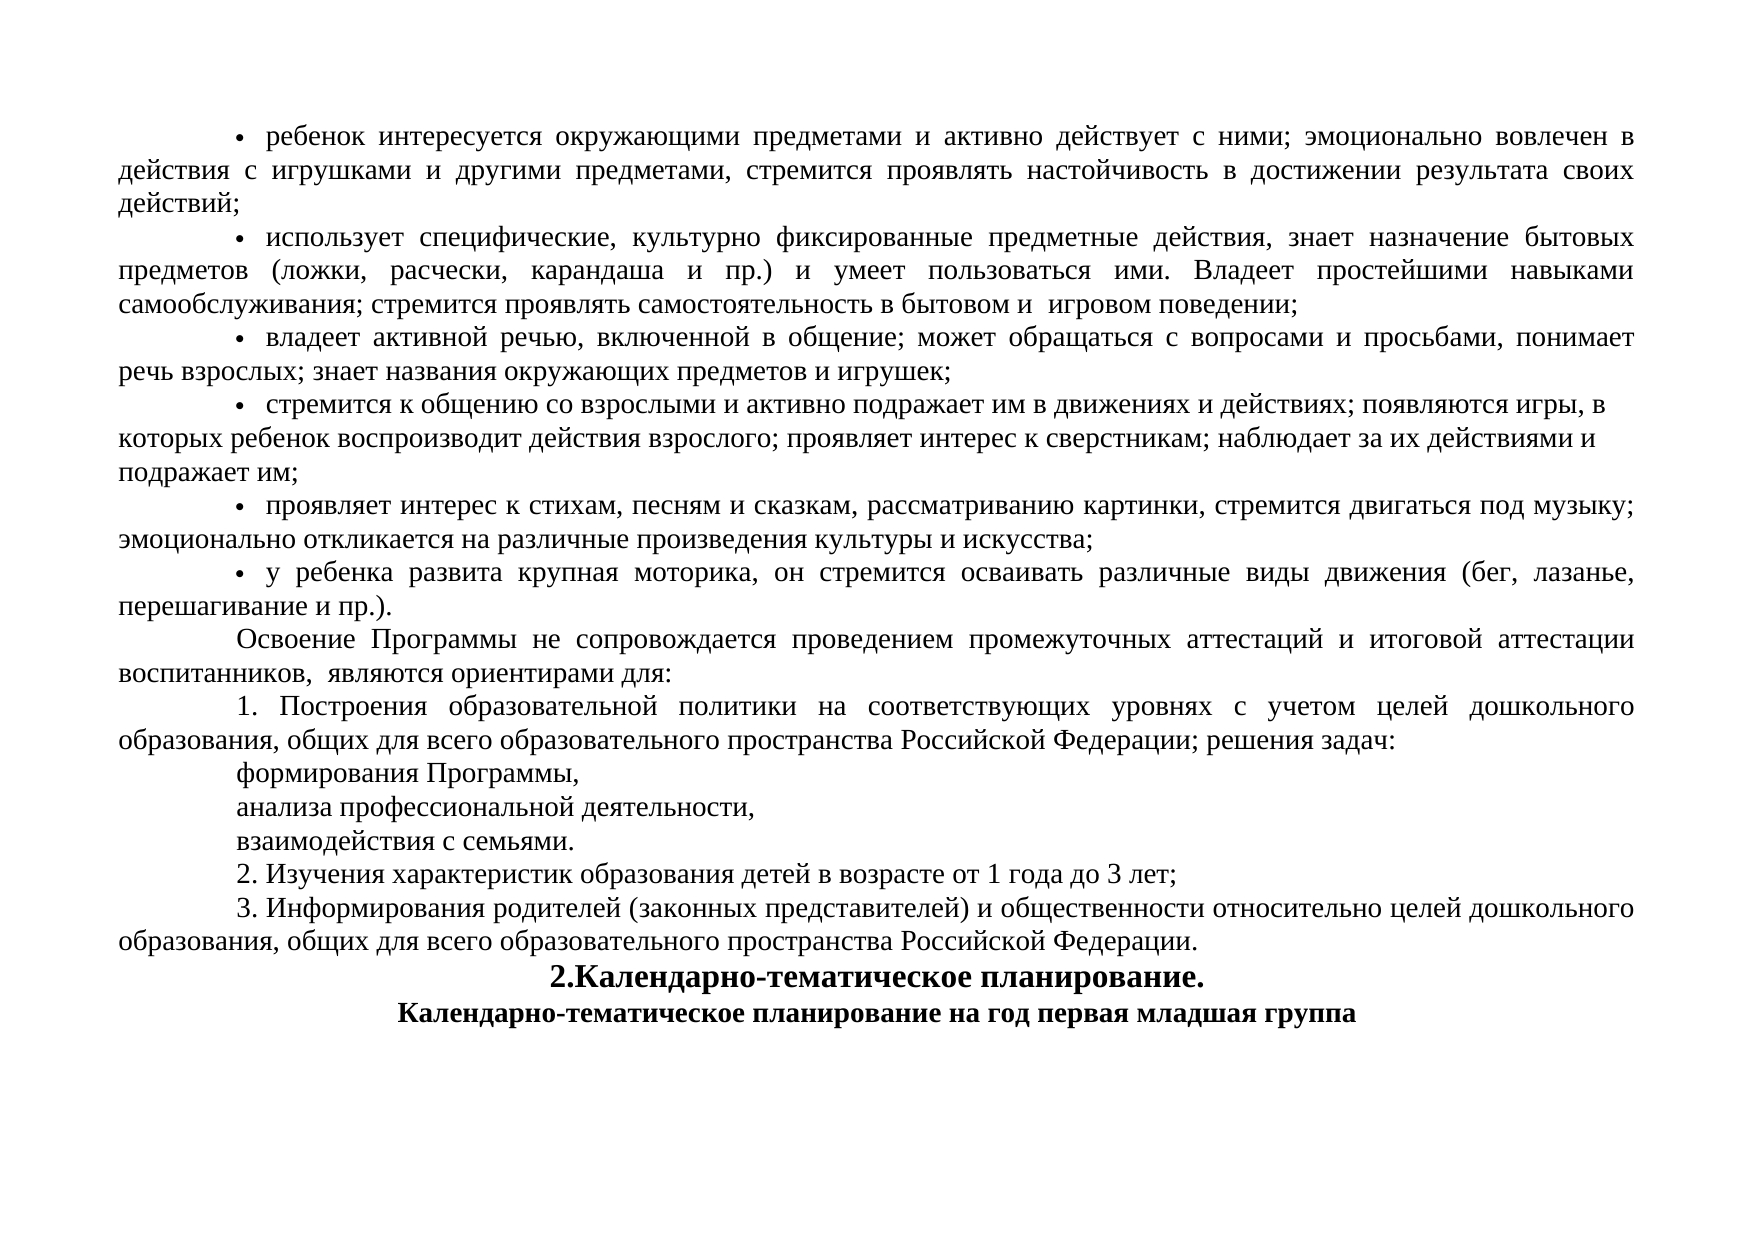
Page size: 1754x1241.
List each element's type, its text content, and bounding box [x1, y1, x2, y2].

text Освоение Программы не сопровождается проведением промежуточных аттестаций и итоговой аттестации воспитанников, являются ориентирами для: [118, 621, 1636, 688]
text формирования Программы, [118, 756, 1636, 789]
list ребенок интересуется окружающими предметами и активно действует с ними; эмоционально вовлечен в действия с игрушками и другими предметами, стремится проявлять настойчивость в достижении результата своих действий; [118, 118, 1636, 219]
text анализа профессиональной деятельности, [118, 789, 1636, 823]
text 2. Изучения характеристик образования детей в возрасте от 1 года до 3 лет; [118, 856, 1636, 890]
text Календарно-тематическое планирование на год первая младшая группа [118, 995, 1636, 1029]
text 3. Информирования родителей (законных представителей) и общественности относительно целей дошкольного образования, общих для всего образовательного пространства Российской Федерации. [118, 890, 1636, 957]
text 2.Календарно-тематическое планирование. [118, 957, 1636, 995]
list владеет активной речью, включенной в общение; может обращаться с вопросами и просьбами, понимает речь взрослых; знает названия окружающих предметов и игрушек; [118, 319, 1636, 387]
text взаимодействия с семьями. [118, 823, 1636, 856]
list у ребенка развита крупная моторика, он стремится осваивать различные виды движения (бег, лазанье, перешагивание и пр.). [118, 554, 1636, 621]
text 1. Построения образовательной политики на соответствующих уровнях с учетом целей дошкольного образования, общих для всего образовательного пространства Российской Федерации; решения задач: [118, 688, 1636, 756]
list использует специфические, культурно фиксированные предметные действия, знает назначение бытовых предметов (ложки, расчески, карандаша и пр.) и умеет пользоваться ими. Владеет простейшими навыками самообслуживания; стремится проявлять самостоятельность в бытовом и игровом поведении; [118, 219, 1636, 319]
list проявляет интерес к стихам, песням и сказкам, рассматриванию картинки, стремится двигаться под музыку; эмоционально откликается на различные произведения культуры и искусства; [118, 487, 1636, 554]
list стремится к общению со взрослыми и активно подражает им в движениях и действиях; появляются игры, в которых ребенок воспроизводит действия взрослого; проявляет интерес к сверстникам; наблюдает за их действиями и подражает им; [118, 387, 1636, 487]
